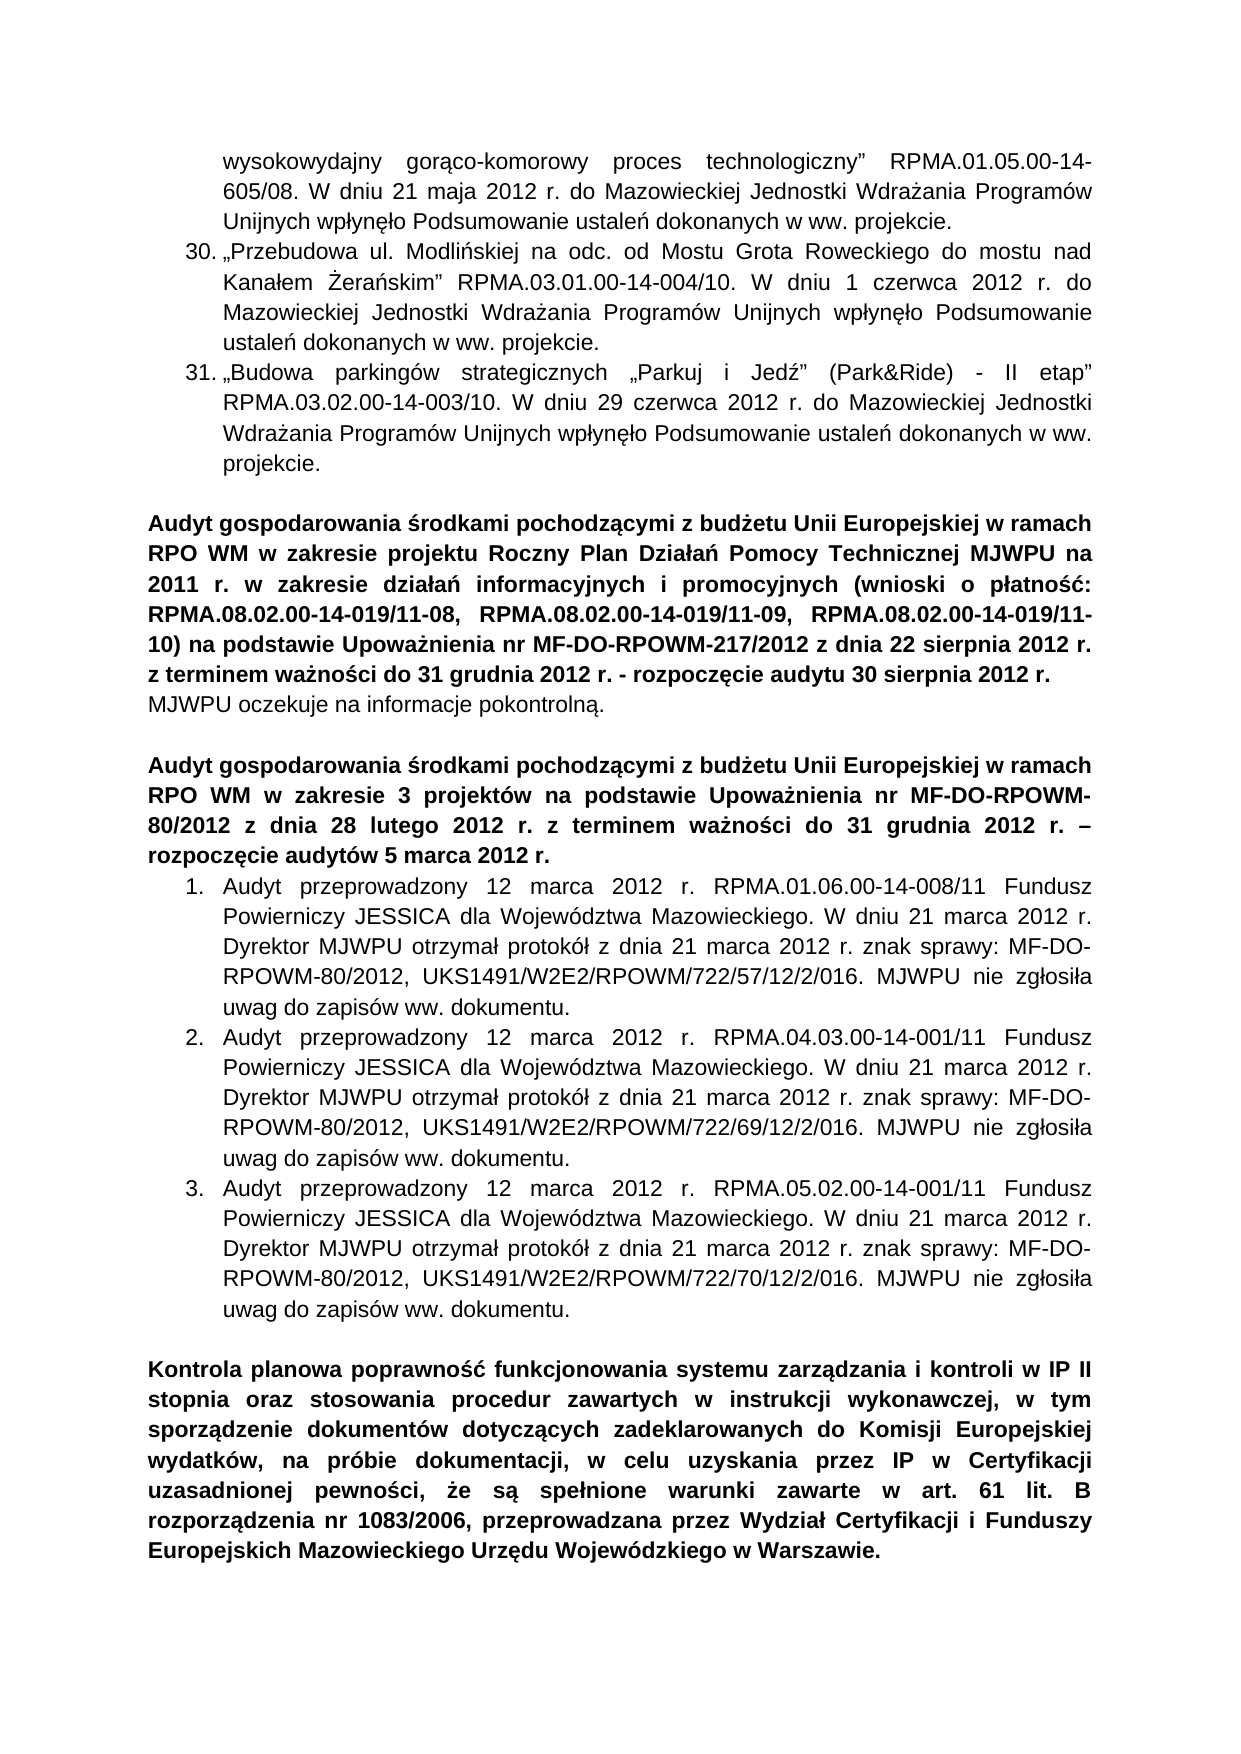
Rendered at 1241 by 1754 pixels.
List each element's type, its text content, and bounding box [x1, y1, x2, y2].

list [185, 148, 1093, 234]
list Audyt przeprowadzony 12 marca 2012 r. RPMA.04.03.00-14-001/11 Fundusz Powierniczy JESSICA dla Województwa Mazowieckiego. W dniu 21 marca 2012 r. Dyrektor MJWPU otrzymał protokół z dnia 21 marca 2012 r. znak sprawy: MF-DO-RPOWM-80/2012, UKS1491/W2E2/RPOWM/722/69/12/2/016. MJWPU nie zgłosiła uwag do zapisów ww. dokumentu. [185, 1024, 1093, 1171]
text Kontrola planowa poprawność funkcjonowania systemu zarządzania i kontroli w IP II stopnia oraz stosowania procedur zawartych w instrukcji wykonawczej, w tym sporządzenie dokumentów dotyczących zadeklarowanych do Komisji Europejskiej wydatków, na próbie dokumentacji, w celu uzyskania przez IP w Certyfikacji uzasadnionej pewności, że są spełnione warunki zawarte w art. 61 lit. B rozporządzenia nr 1083/2006, przeprowadzana przez Wydział Certyfikacji i Funduszy Europejskich Mazowieckiego Urzędu Wojewódzkiego w Warszawie. [148, 1356, 1093, 1563]
text Audyt gospodarowania środkami pochodzącymi z budżetu Unii Europejskiej w ramach RPO WM w zakresie projektu Roczny Plan Działań Pomocy Technicznej MJWPU na 2011 r. w zakresie działań informacyjnych i promocyjnych (wnioski o płatność: RPMA.08.02.00-14-019/11-08, RPMA.08.02.00-14-019/11-09, RPMA.08.02.00-14-019/11-10) na podstawie Upoważnienia nr MF-DO-RPOWM-217/2012 z dnia 22 sierpnia 2012 r. z terminem ważności do 31 grudnia 2012 r. - rozpoczęcie audytu 30 sierpnia 2012 r. [148, 510, 1093, 687]
list Audyt przeprowadzony 12 marca 2012 r. RPMA.05.02.00-14-001/11 Fundusz Powierniczy JESSICA dla Województwa Mazowieckiego. W dniu 21 marca 2012 r. Dyrektor MJWPU otrzymał protokół z dnia 21 marca 2012 r. znak sprawy: MF-DO-RPOWM-80/2012, UKS1491/W2E2/RPOWM/722/70/12/2/016. MJWPU nie zgłosiła uwag do zapisów ww. dokumentu. [185, 1175, 1093, 1322]
text MJWPU oczekuje na informacje pokontrolną. [148, 691, 1093, 718]
list „Przebudowa ul. Modlińskiej na odc. od Mostu Grota Roweckiego do mostu nad Kanałem Żerańskim” RPMA.03.01.00-14-004/10. W dniu 1 czerwca 2012 r. do Mazowieckiej Jednostki Wdrażania Programów Unijnych wpłynęło Podsumowanie ustaleń dokonanych w ww. projekcie. [185, 238, 1093, 355]
list Audyt przeprowadzony 12 marca 2012 r. RPMA.01.06.00-14-008/11 Fundusz Powierniczy JESSICA dla Województwa Mazowieckiego. W dniu 21 marca 2012 r. Dyrektor MJWPU otrzymał protokół z dnia 21 marca 2012 r. znak sprawy: MF-DO-RPOWM-80/2012, UKS1491/W2E2/RPOWM/722/57/12/2/016. MJWPU nie zgłosiła uwag do zapisów ww. dokumentu. [185, 873, 1093, 1020]
list „Budowa parkingów strategicznych „Parkuj i Jedź” (Park&Ride) - II etap” RPMA.03.02.00-14-003/10. W dniu 29 czerwca 2012 r. do Mazowieckiej Jednostki Wdrażania Programów Unijnych wpłynęło Podsumowanie ustaleń dokonanych w ww. projekcie. [185, 359, 1093, 476]
list Audyt gospodarowania środkami pochodzącymi z budżetu Unii Europejskiej w ramach RPO WM w zakresie 3 projektów na podstawie Upoważnienia nr MF-DO-RPOWM-80/2012 z dnia 28 lutego 2012 r. z terminem ważności do 31 grudnia 2012 r. – rozpoczęcie audytów 5 marca 2012 r. [148, 752, 1093, 869]
